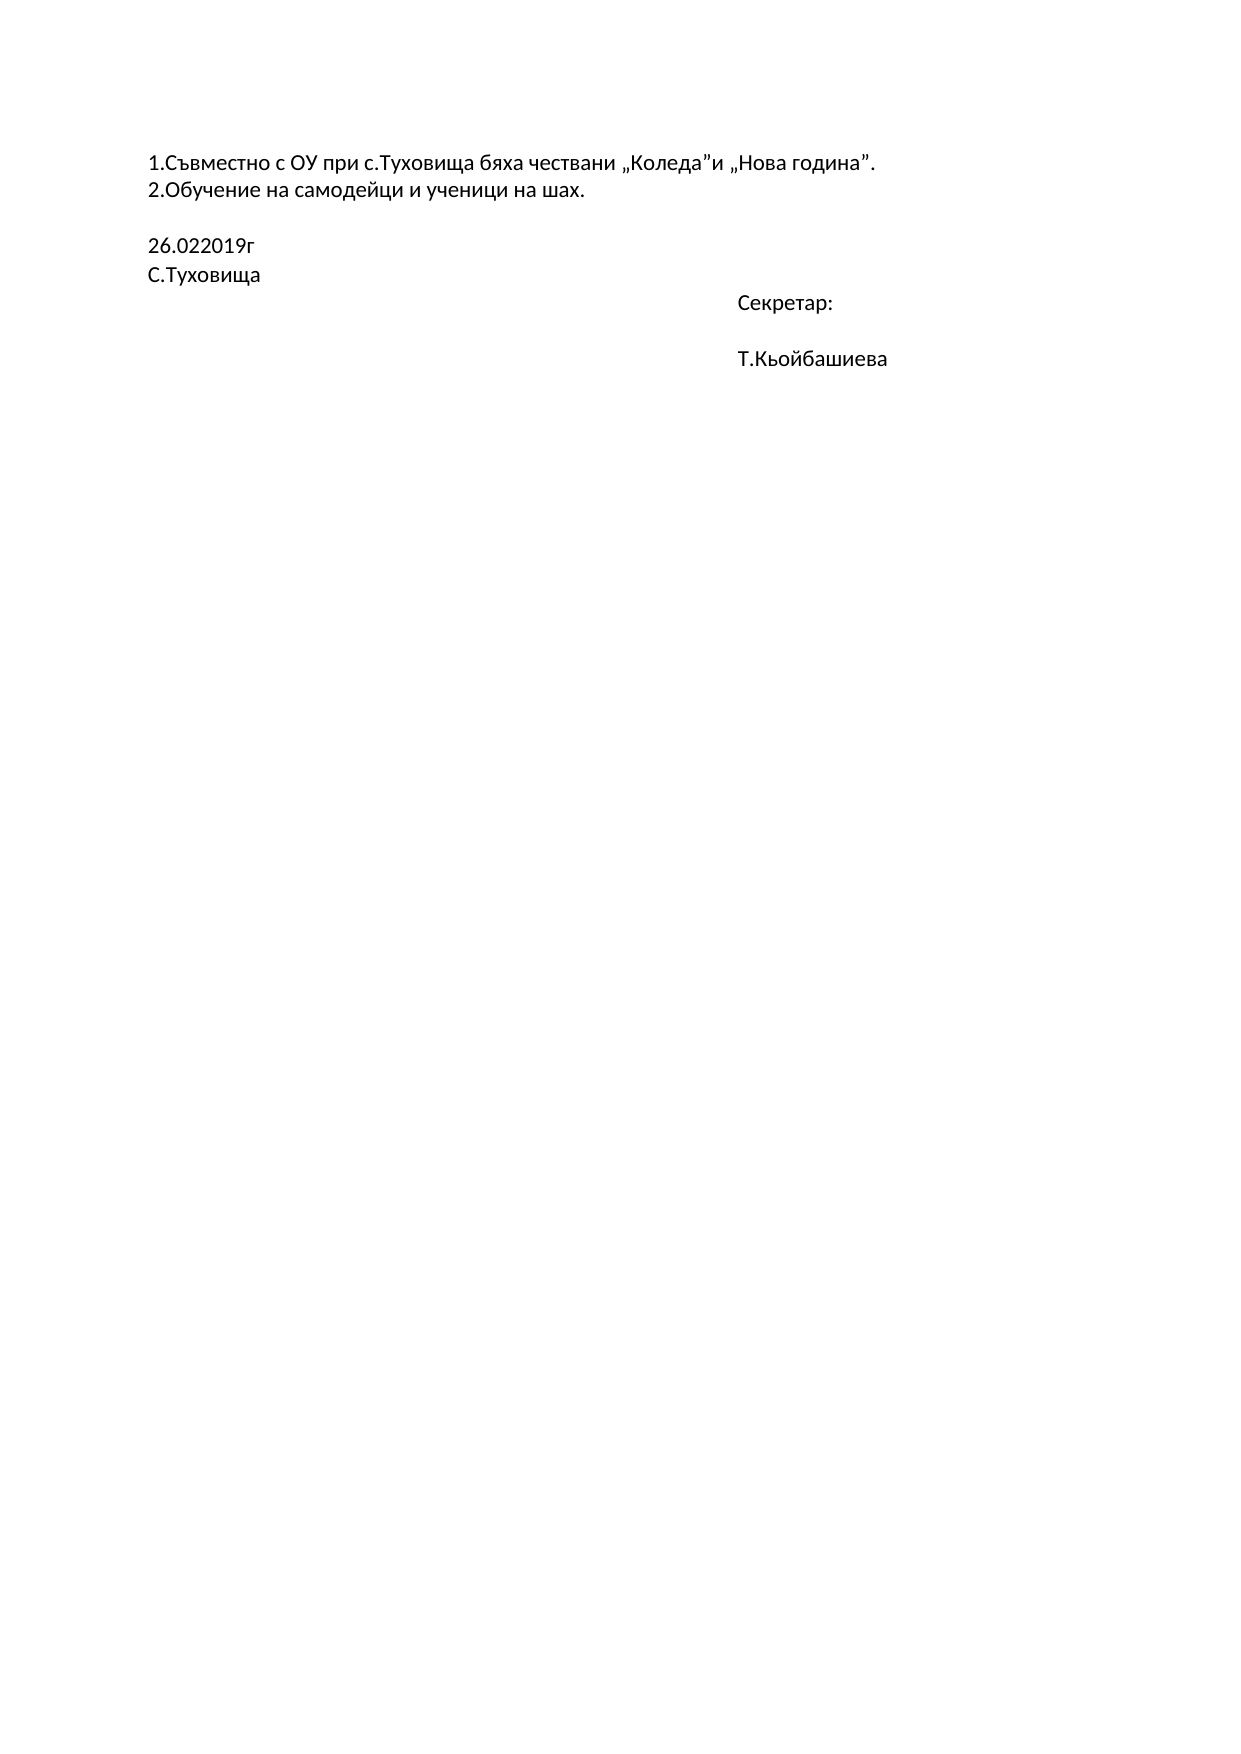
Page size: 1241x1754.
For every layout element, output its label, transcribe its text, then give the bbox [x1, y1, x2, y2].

text 26.022019г [148, 232, 1093, 260]
text Секретар: [148, 288, 1093, 316]
text 2.Обучение на самодейци и ученици на шах. [148, 176, 1093, 204]
text С.Туховища [148, 260, 1093, 288]
text 1.Съвместно с ОУ при с.Туховища бяха чествани „Коледа”и „Нова година”. [148, 148, 1093, 176]
text Т.Кьойбашиева [148, 344, 1093, 372]
